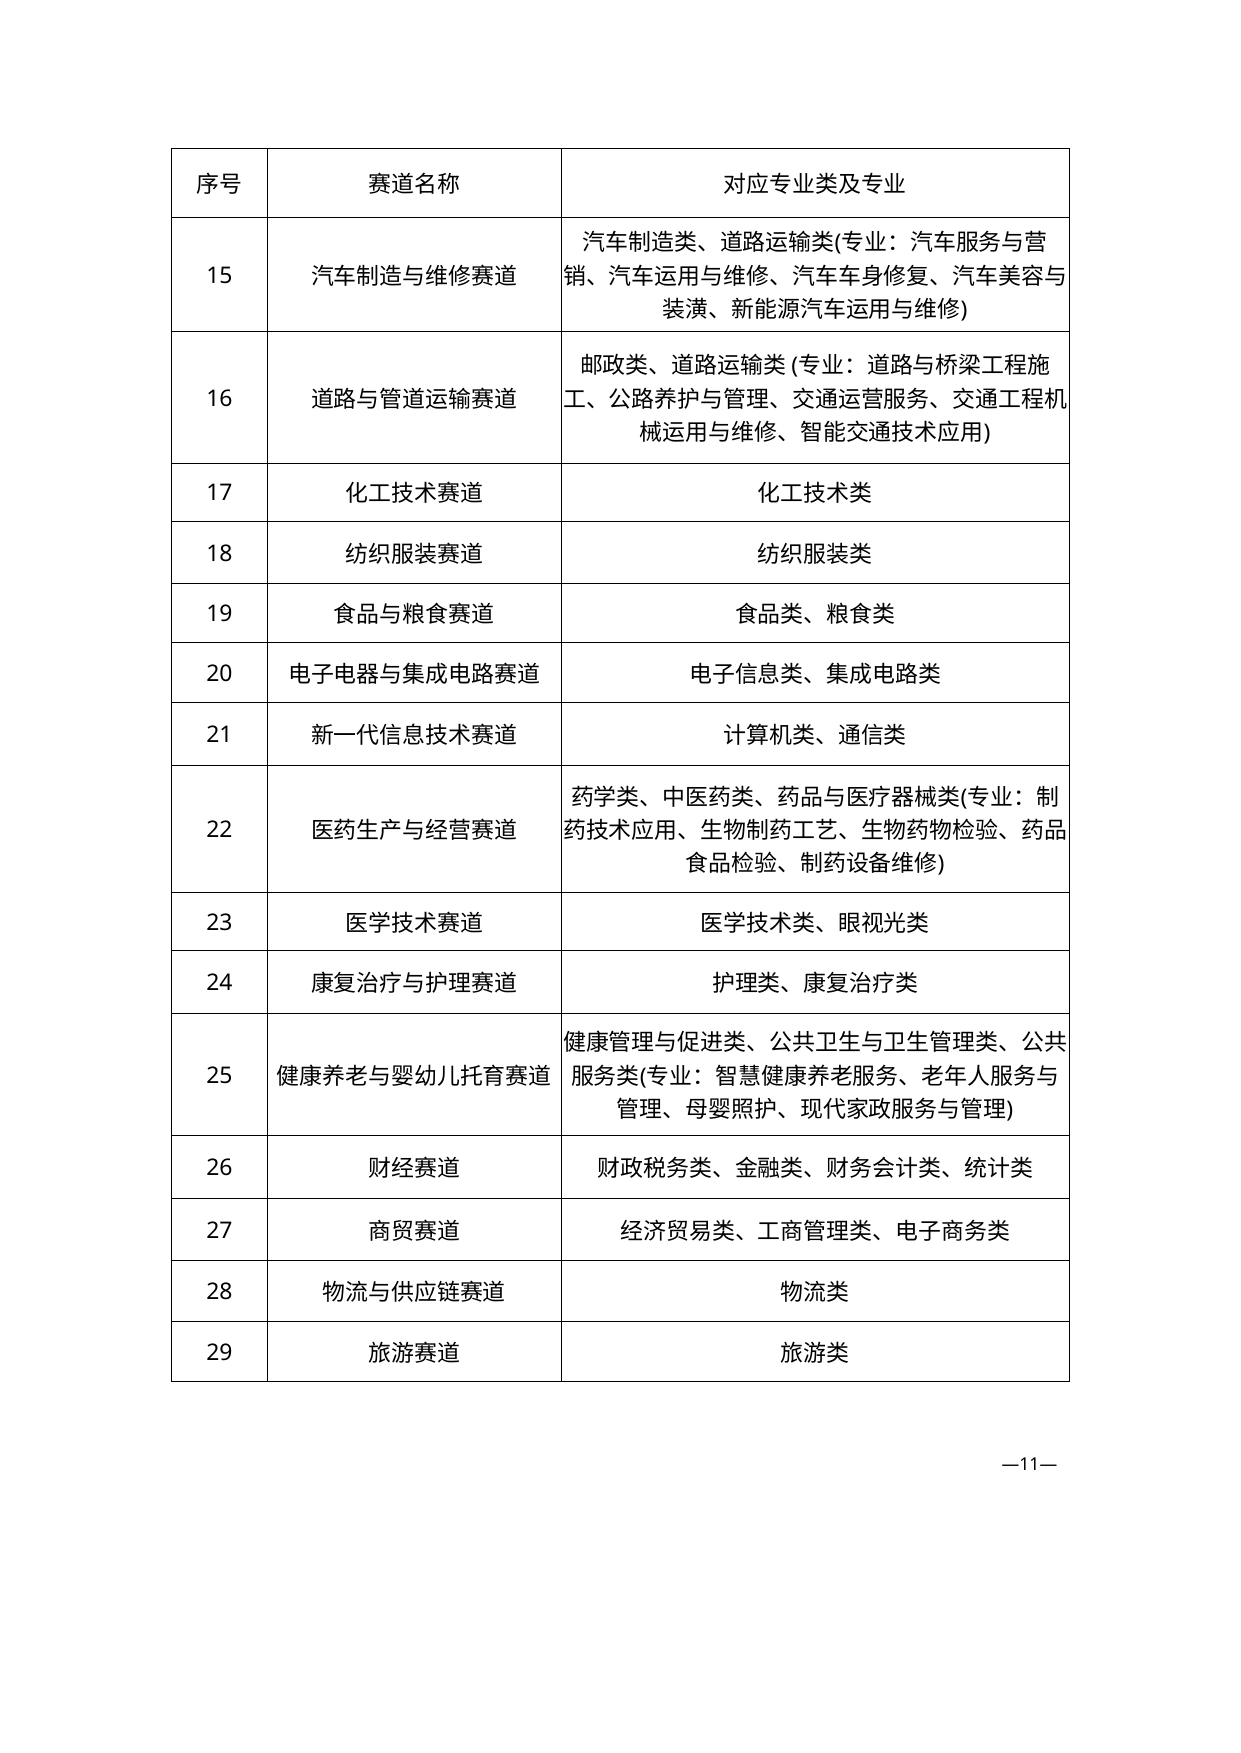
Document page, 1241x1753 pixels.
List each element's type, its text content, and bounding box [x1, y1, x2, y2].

table_cell 24 [172, 954, 267, 1015]
table_cell 健康管理与促进类、公共卫生与卫生管理类、公共服务类(专业：智慧健康养老服务、老年人服务与管理、母婴照护、现代家政服务与管理) [562, 1016, 1069, 1138]
table_cell 新一代信息技术赛道 [268, 706, 561, 767]
table_cell 26 [172, 1139, 267, 1201]
table_cell 纺织服装类 [562, 525, 1069, 586]
table_cell 药学类、中医药类、药品与医疗器械类(专业：制药技术应用、生物制药工艺、生物药物检验、药品食品检验、制药设备维修) [562, 769, 1069, 894]
table_cell 化工技术赛道 [268, 466, 561, 524]
table_cell 22 [172, 769, 267, 894]
table_header 赛道名称 [268, 152, 561, 219]
table_cell 汽车制造与维修赛道 [268, 221, 561, 334]
table_cell 28 [172, 1264, 267, 1324]
table_cell 医学技术赛道 [268, 896, 561, 953]
table_cell 16 [172, 335, 267, 465]
table_cell 健康养老与婴幼儿托育赛道 [268, 1016, 561, 1138]
table_cell 23 [172, 896, 267, 953]
table_cell 纺织服装赛道 [268, 525, 561, 586]
table_cell 21 [172, 706, 267, 767]
text —11— [169, 1453, 1057, 1478]
table_cell 电子电器与集成电路赛道 [268, 646, 561, 705]
table_cell 物流与供应链赛道 [268, 1264, 561, 1324]
table_cell 29 [172, 1325, 267, 1384]
table_cell 食品类、粮食类 [562, 587, 1069, 644]
table_cell 汽车制造类、道路运输类(专业：汽车服务与营销、汽车运用与维修、汽车车身修复、汽车美容与装潢、新能源汽车运用与维修) [562, 221, 1069, 334]
table_cell 20 [172, 646, 267, 705]
table_cell 15 [172, 221, 267, 334]
table_cell 邮政类、道路运输类 (专业：道路与桥梁工程施工、公路养护与管理、交通运营服务、交通工程机械运用与维修、智能交通技术应用) [562, 335, 1069, 465]
table_cell 财经赛道 [268, 1139, 561, 1201]
table_header 对应专业类及专业 [562, 152, 1069, 219]
table_cell 27 [172, 1202, 267, 1263]
table_cell 护理类、康复治疗类 [562, 954, 1069, 1015]
table_cell 物流类 [562, 1264, 1069, 1324]
table_header 序号 [172, 152, 267, 219]
table_cell 旅游赛道 [268, 1325, 561, 1384]
table_cell 医药生产与经营赛道 [268, 769, 561, 894]
table_cell 财政税务类、金融类、财务会计类、统计类 [562, 1139, 1069, 1201]
table_cell 18 [172, 525, 267, 586]
table_cell 19 [172, 587, 267, 644]
table_cell 医学技术类、眼视光类 [562, 896, 1069, 953]
table_cell 康复治疗与护理赛道 [268, 954, 561, 1015]
table_cell 化工技术类 [562, 466, 1069, 524]
table_cell 计算机类、通信类 [562, 706, 1069, 767]
table_cell 旅游类 [562, 1325, 1069, 1384]
table_cell 25 [172, 1016, 267, 1138]
table_cell 经济贸易类、工商管理类、电子商务类 [562, 1202, 1069, 1263]
table_cell 17 [172, 466, 267, 524]
table_cell 道路与管道运输赛道 [268, 335, 561, 465]
table_cell 食品与粮食赛道 [268, 587, 561, 644]
table_cell 电子信息类、集成电路类 [562, 646, 1069, 705]
table_cell 商贸赛道 [268, 1202, 561, 1263]
